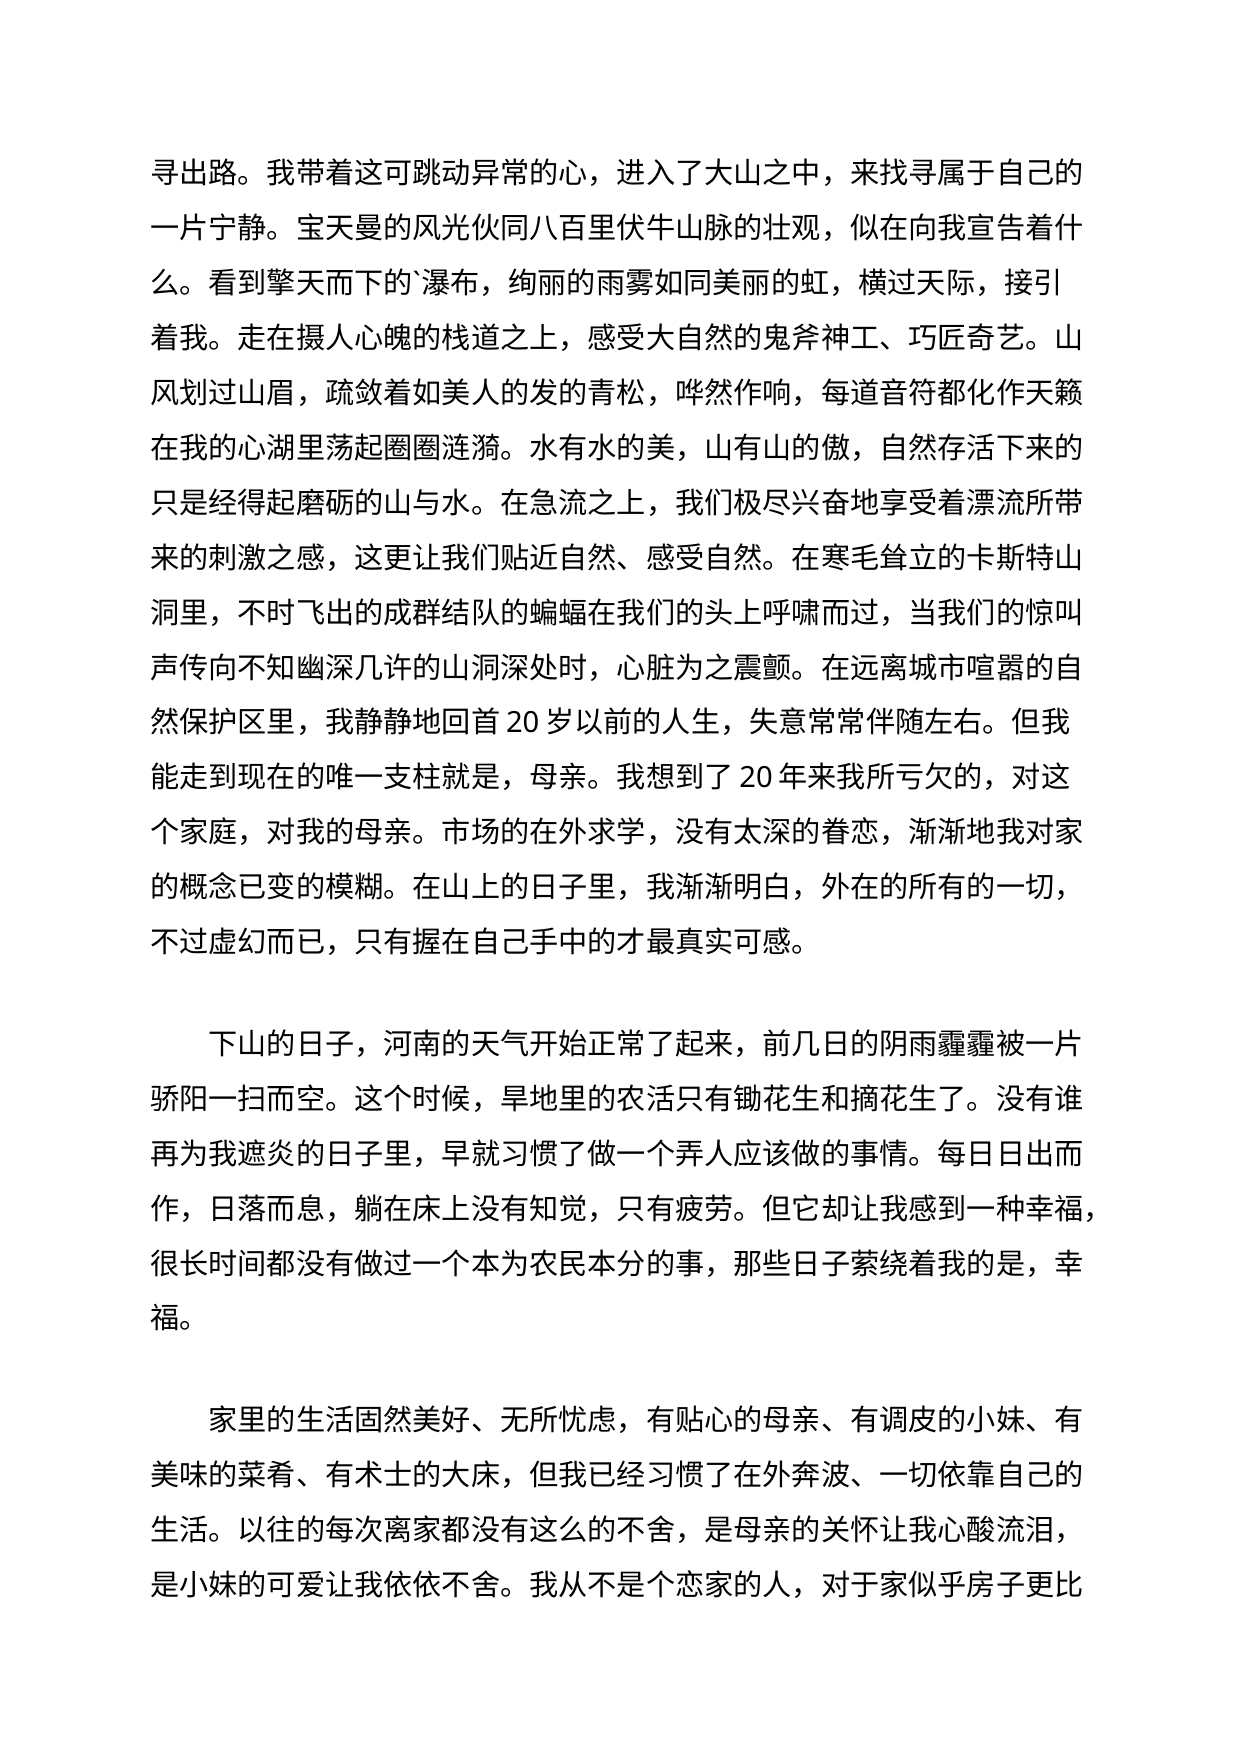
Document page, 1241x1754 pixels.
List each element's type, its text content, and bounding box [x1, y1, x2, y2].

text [150, 1397, 1090, 1604]
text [150, 150, 1090, 961]
text 下山的日子，河南的天气开始正常了起来，前几日的阴雨霾霾被一片骄阳一扫而空。这个时候，旱地里的农活只有锄花生和摘花生了。没有谁再为我遮炎的日子里，早就习惯了做一个弄人应该做的事情。每日日出而作，日落而息，躺在床上没有知觉，只有疲劳。但它却让我感到一种幸福，很长时间都没有做过一个本为农民本分的事，那些日子萦绕着我的是，幸福。 [150, 1021, 1090, 1337]
